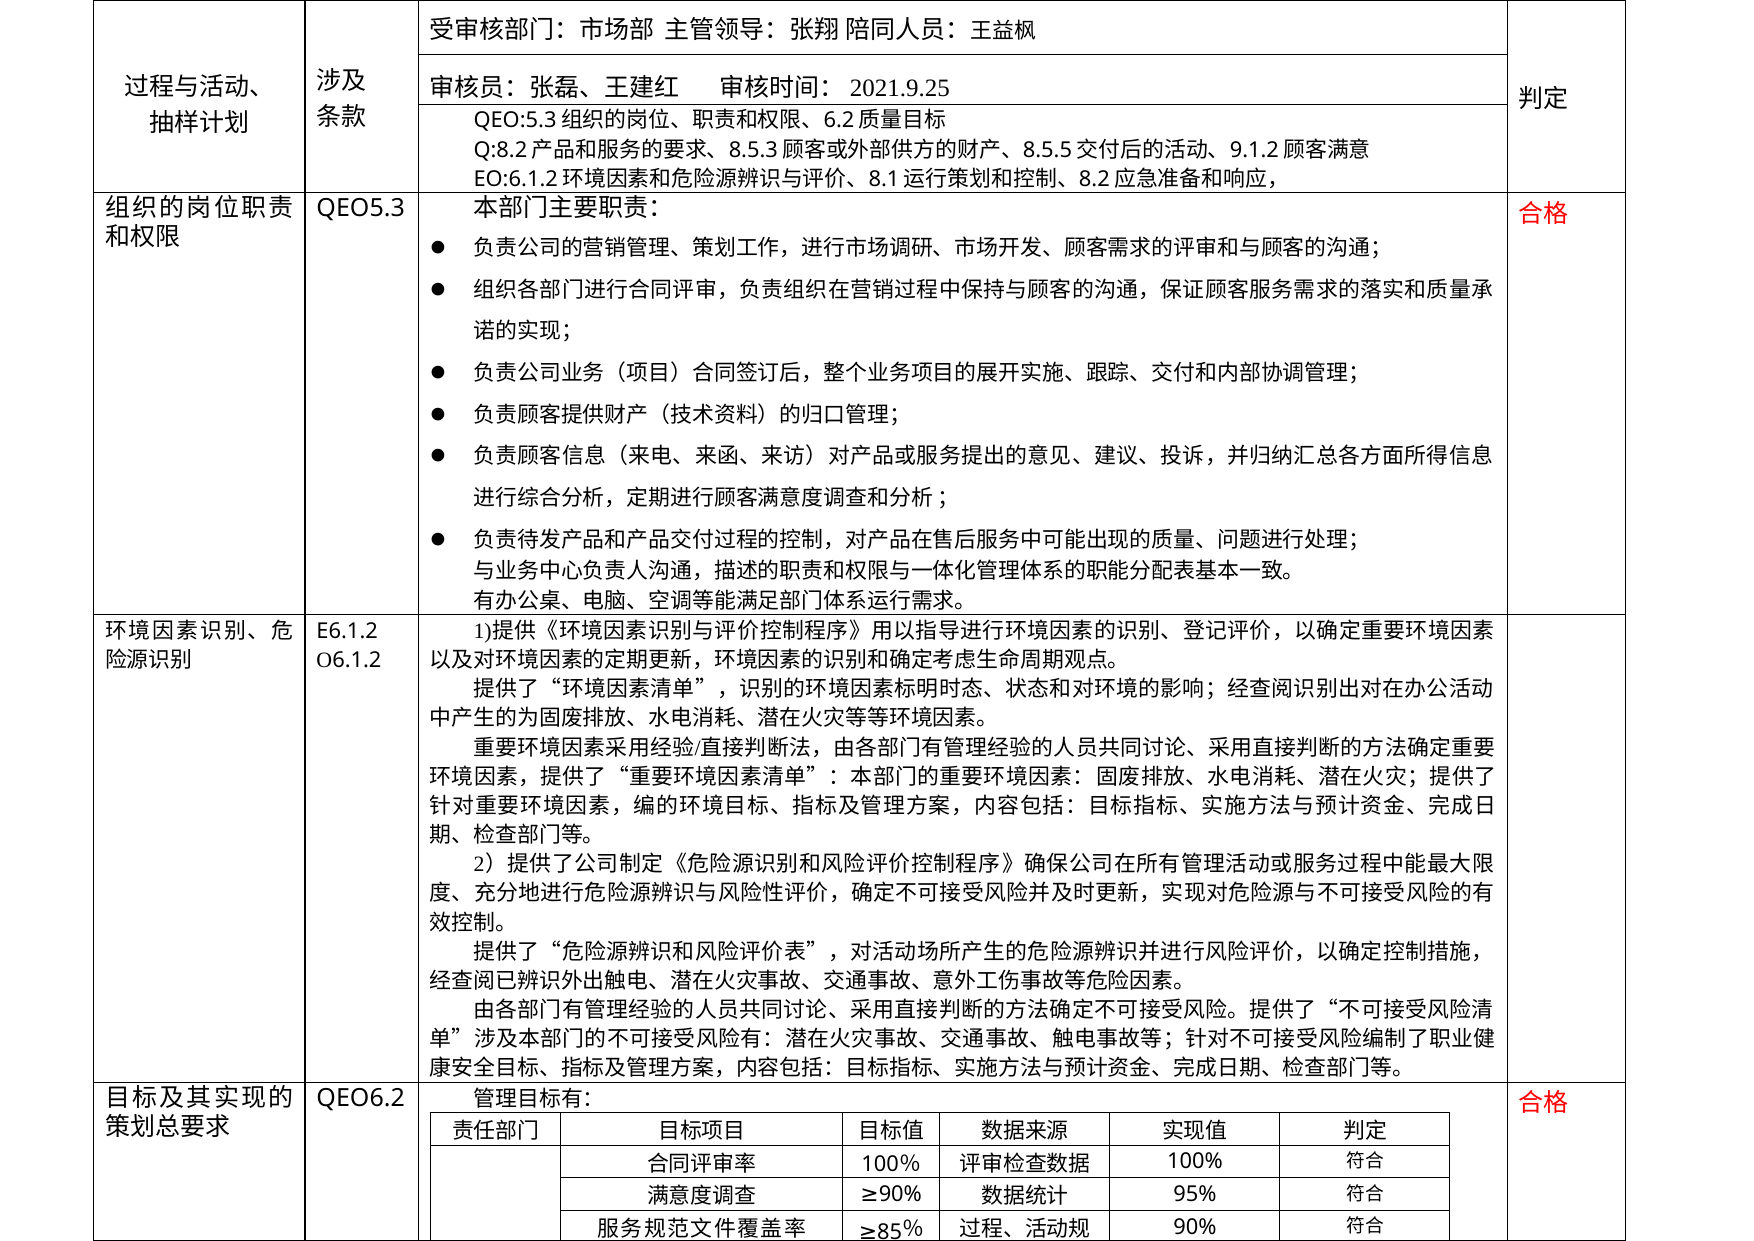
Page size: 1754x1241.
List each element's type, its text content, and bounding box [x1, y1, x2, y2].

table_cell 合格 [1508, 1083, 1625, 1240]
table_cell QEO6.2 [306, 1083, 418, 1240]
table_cell E6.1.2 O6.1.2 [306, 615, 418, 1082]
table_header 过程与活动、 抽样计划 [94, 1, 304, 192]
table_cell 目标及其实现的策划总要求 [94, 1083, 304, 1240]
table_cell 环境因素识别、危险源识别 [94, 615, 304, 1082]
table_cell 组织的岗位职责和权限 [94, 193, 304, 614]
table_header 涉及 条款 [306, 1, 418, 192]
table_cell 合格 [1508, 193, 1625, 614]
table_cell 审核员：张磊、王建红 审核时间： 2021.9.25 [419, 55, 1507, 103]
table_cell [1508, 615, 1625, 1082]
table_header 判定 [1508, 1, 1625, 192]
table_header 受审核部门：市场部 主管领导：张翔 陪同人员：王益枫 [419, 1, 1507, 54]
table_cell 管理目标有： 目标可测量，与公司方针一致。 管理目标完成情况：查到2021年9月8日部门管理目标考核情况，以上管理目标已全部完成，考核：王益枫 审批：田月华。 [419, 1083, 1507, 1240]
table_cell 1)提供《环境因素识别与评价控制程序》用以指导进行环境因素的识别、登记评价，以确定重要环境因素以及对环境因素的定期更新，环境因素的识别和确定考虑生命周期观点。 提供了“环境因素清单”，识别的环境因素标明时态、状态和对环境的影响；经查阅识别出对在办公活动中产生的为固废排放、水电消耗、潜在火灾等等环境因素。 重要环境因素采用经验/直接判断法，由各部门有管理经验的人员共同讨论、采用直接判断的方法确定重要环境因素，提供了“重要环境因素清单”：本部门的重要环境因素：固废排放、水电消耗、潜在火灾；提供了针对重要环境因素，编的环境目标、指标及管理方案，内容包括：目标指标、实施方法与预计资金、完成日期、检查部门等。 2）提供了公司制定《危险源识别和风险评价控制程序》确保公司在所有管理活动或服务过程中能最大限度、充分地进行危险源辨识与风险性评价，确定不可接受风险并及时更新，实现对危险源与不可接受风险的有效控制。 提供了“危险源辨识和风险评价表”，对活动场所产生的危险源辨识并进行风险评价，以确定控制措施，经查阅已辨识外出触电、潜在火灾事故、交通事故、意外工伤事故等危险因素。 由各部门有管理经验的人员共同讨论、采用直接判断的方法确定不可接受风险。提供了“不可接受风险清单”涉及本部门的不可接受风险有：潜在火灾事故、交通事故、触电事故等；针对不可接受风险编制了职业健康安全目标、指标及管理方案，内容包括：目标指标、实施方法与预计资金、完成日期、检查部门等。 [419, 615, 1507, 1082]
table_cell 本部门主要职责： 负责公司的营销管理、策划工作，进行市场调研、市场开发、顾客需求的评审和与顾客的沟通； 组织各部门进行合同评审，负责组织在营销过程中保持与顾客的沟通，保证顾客服务需求的落实和质量承诺的实现； 负责公司业务（项目）合同签订后，整个业务项目的展开实施、跟踪、交付和内部协调管理； 负责顾客提供财产（技术资料）的归口管理； 负责顾客信息（来电、来函、来访）对产品或服务提出的意见、建议、投诉，并归纳汇总各方面所得信息进行综合分析，定期进行顾客满意度调查和分析 ； 负责待发产品和产品交付过程的控制，对产品在售后服务中可能出现的质量、问题进行处理； 与业务中心负责人沟通，描述的职责和权限与一体化管理体系的职能分配表基本一致。 有办公桌、电脑、空调等能满足部门体系运行需求。 [419, 193, 1507, 614]
table_cell QEO:5.3组织的岗位、职责和权限、6.2质量目标 Q:8.2产品和服务的要求、8.5.3顾客或外部供方的财产、8.5.5交付后的活动、9.1.2顾客满意 EO:6.1.2环境因素和危险源辨识与评价、8.1运行策划和控制、8.2应急准备和响应， [419, 105, 1507, 192]
table_cell QEO5.3 [306, 193, 418, 614]
